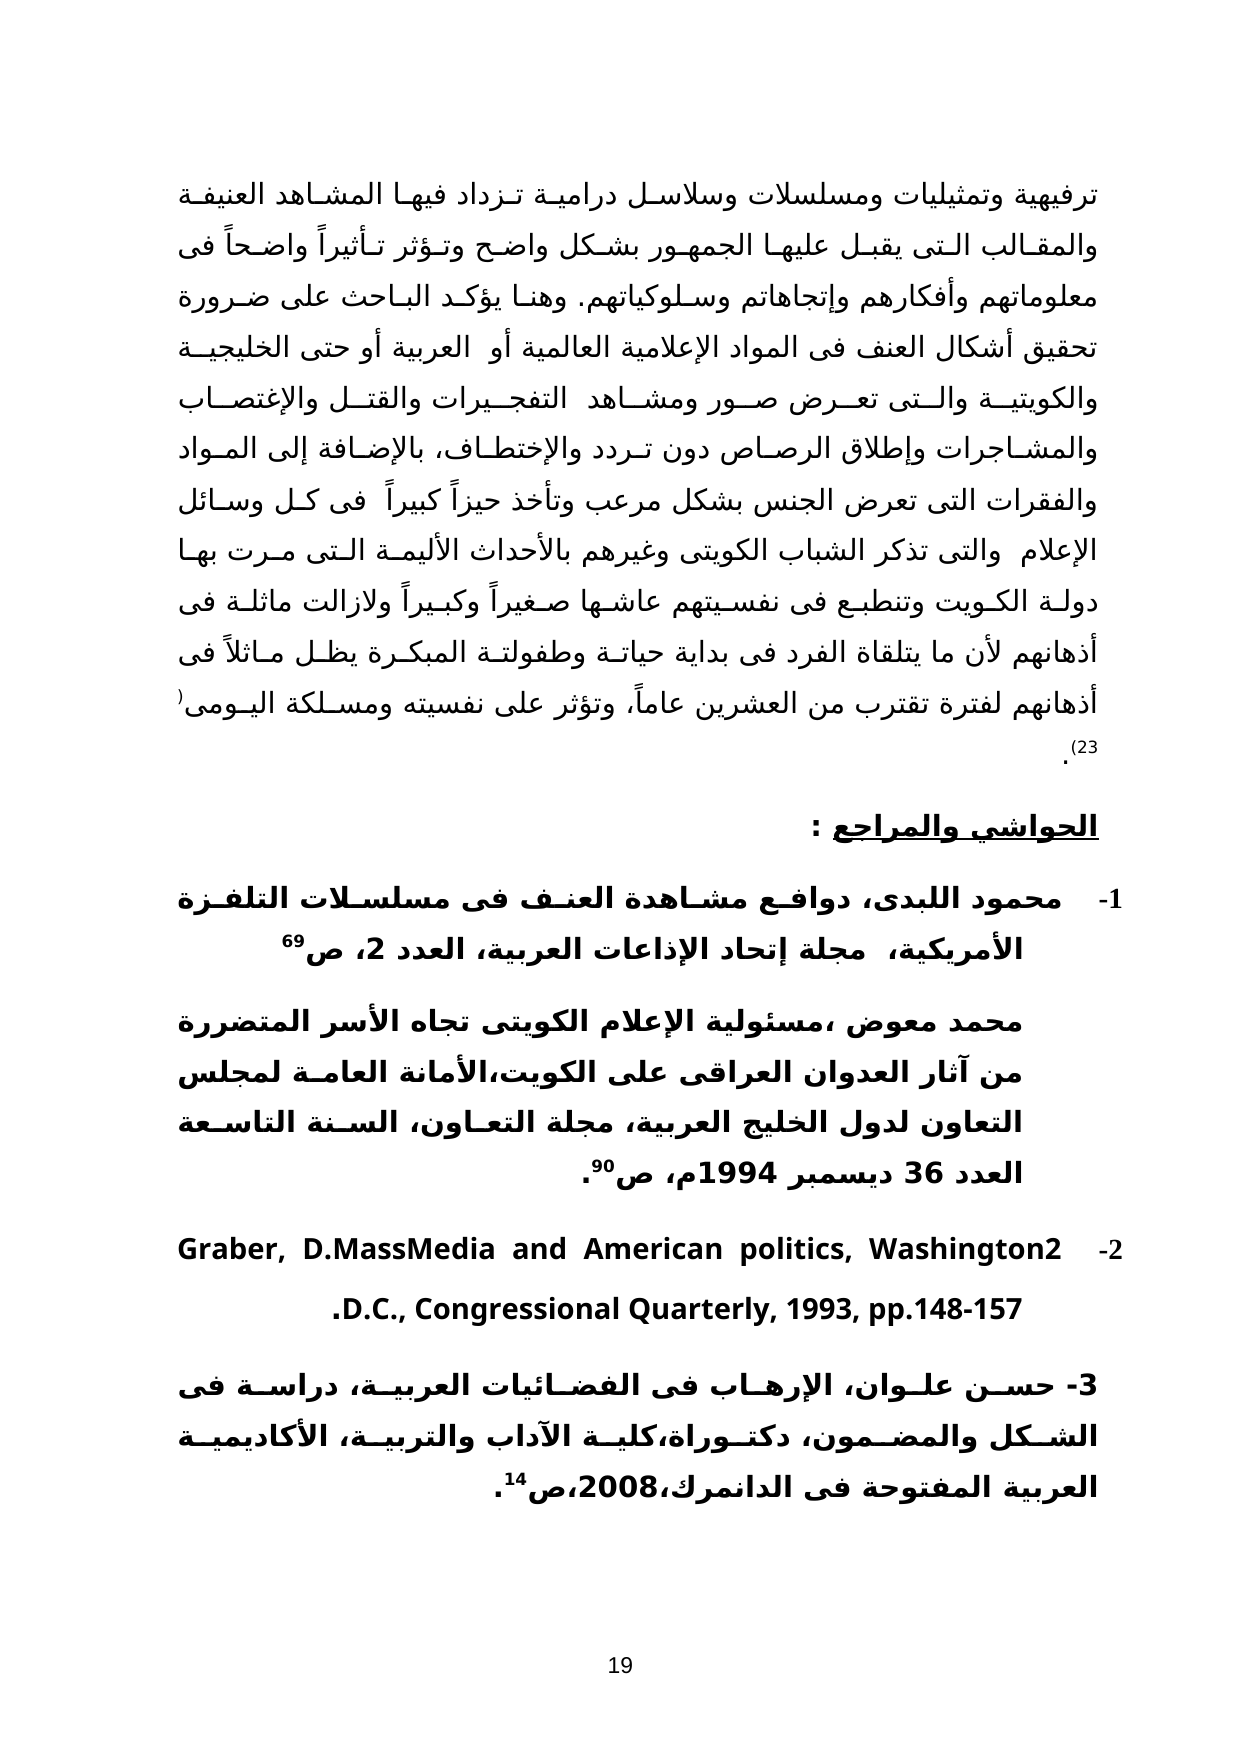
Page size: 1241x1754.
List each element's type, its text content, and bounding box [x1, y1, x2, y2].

list محمد معوض ،مسئولية الإعلام الكويتى تجاه الأسر المتضررة من آثار العدوان العراقى على الكويت،الأمانة العامة لمجلس التعاون لدول الخليج العربية، مجلة التعاون، السنة التاسعة العدد 36 ديسمبر 1994م، ص90. [177, 1004, 1023, 1191]
list Graber, D.MassMedia and American politics, Washington2 D.C., Congressional Quarterly, 1993, pp.148-157. [177, 1228, 1098, 1328]
list محمود اللبدى، دوافع مشاهدة العنف فى مسلسلات التلفزة الأمريكية، مجلة إتحاد الإذاعات العربية، العدد 2، ص69 [177, 881, 1098, 966]
text 3- حسن علوان، الإرهاب فى الفضائيات العربية، دراسة فى الشكل والمضمون، دكتوراة،كلية الآداب والتربية، الأكاديمية العربية المفتوحة فى الدانمرك،2008،ص14. [177, 1368, 1098, 1504]
text الحواشي والمراجع : [177, 809, 1098, 843]
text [177, 177, 1098, 771]
